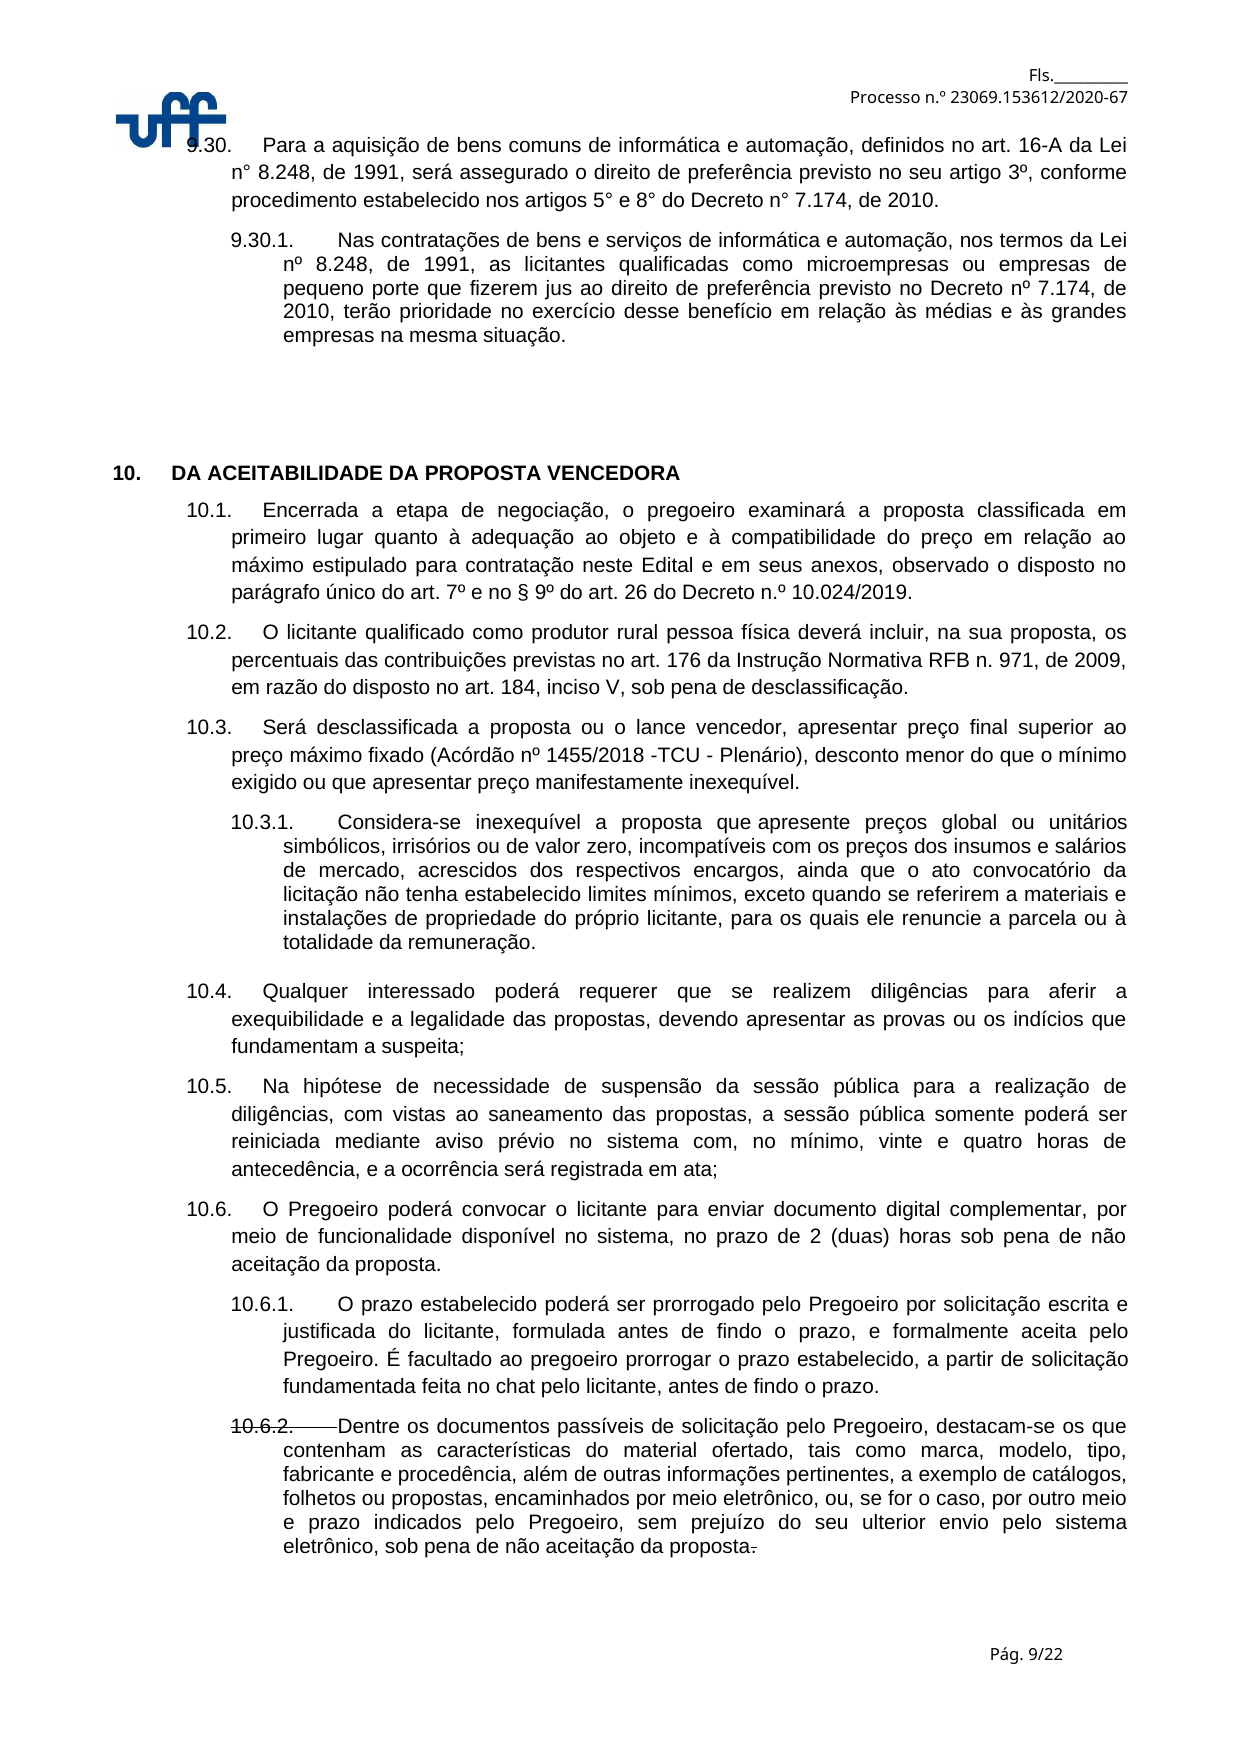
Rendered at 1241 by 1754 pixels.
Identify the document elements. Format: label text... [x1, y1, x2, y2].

list Será desclassificada a proposta ou o lance vencedor, apresentar preço final superior ao preço máximo fixado (Acórdão nº 1455/2018 -TCU - Plenário), desconto menor do que o mínimo exigido ou que apresentar preço manifestamente inexequível. [186, 715, 1128, 794]
list Na hipótese de necessidade de suspensão da sessão pública para a realização de diligências, com vistas ao saneamento das propostas, a sessão pública somente poderá ser reiniciada mediante aviso prévio no sistema com, no mínimo, vinte e quatro horas de antecedência, e a ocorrência será registrada em ata; [186, 1074, 1128, 1180]
picture [114, 92, 227, 153]
list O licitante qualificado como produtor rural pessoa física deverá incluir, na sua proposta, os percentuais das contribuições previstas no art. 176 da Instrução Normativa RFB n. 971, de 2009, em razão do disposto no art. 184, inciso V, sob pena de desclassificação. [186, 620, 1128, 699]
list O prazo estabelecido poderá ser prorrogado pelo Pregoeiro por solicitação escrita e justificada do licitante, formulada antes de findo o prazo, e formalmente aceita pelo Pregoeiro. É facultado ao pregoeiro prorrogar o prazo estabelecido, a partir de solicitação fundamentada feita no chat pelo licitante, antes de findo o prazo. [230, 1291, 1129, 1398]
list O Pregoeiro poderá convocar o licitante para enviar documento digital complementar, por meio de funcionalidade disponível no sistema, no prazo de 2 (duas) horas sob pena de não aceitação da proposta. [186, 1196, 1128, 1275]
list Encerrada a etapa de negociação, o pregoeiro examinará a proposta classificada em primeiro lugar quanto à adequação ao objeto e à compatibilidade do preço em relação ao máximo estipulado para contratação neste Edital e em seus anexos, observado o disposto no parágrafo único do art. 7º e no § 9º do art. 26 do Decreto n.º 10.024/2019. [186, 498, 1128, 604]
list Considera-se inexequível a proposta que apresente preços global ou unitários simbólicos, irrisórios ou de valor zero, incompatíveis com os preços dos insumos e salários de mercado, acrescidos dos respectivos encargos, ainda que o ato convocatório da licitação não tenha estabelecido limites mínimos, exceto quando se referirem a materiais e instalações de propriedade do próprio licitante, para os quais ele renuncie a parcela ou à totalidade da remuneração. [230, 810, 1128, 954]
list Nas contratações de bens e serviços de informática e automação, nos termos da Lei nº 8.248, de 1991, as licitantes qualificadas como microempresas ou empresas de pequeno porte que fizerem jus ao direito de preferência previsto no Decreto nº 7.174, de 2010, terão prioridade no exercício desse benefício em relação às médias e às grandes empresas na mesma situação. [230, 227, 1128, 347]
list Para a aquisição de bens comuns de informática e automação, definidos no art. 16-A da Lei n° 8.248, de 1991, será assegurado o direito de preferência previsto no seu artigo 3º, conforme procedimento estabelecido nos artigos 5° e 8° do Decreto n° 7.174, de 2010. [186, 132, 1128, 211]
list Qualquer interessado poderá requerer que se realizem diligências para aferir a exequibilidade e a legalidade das propostas, devendo apresentar as provas ou os indícios que fundamentam a suspeita; [186, 979, 1128, 1058]
list DA ACEITABILIDADE DA PROPOSTA VENCEDORA [112, 461, 1128, 485]
list Dentre os documentos passíveis de solicitação pelo Pregoeiro, destacam-se os que contenham as características do material ofertado, tais como marca, modelo, tipo, fabricante e procedência, além de outras informações pertinentes, a exemplo de catálogos, folhetos ou propostas, encaminhados por meio eletrônico, ou, se for o caso, por outro meio e prazo indicados pelo Pregoeiro, sem prejuízo do seu ulterior envio pelo sistema eletrônico, sob pena de não aceitação da proposta. [230, 1414, 1128, 1558]
